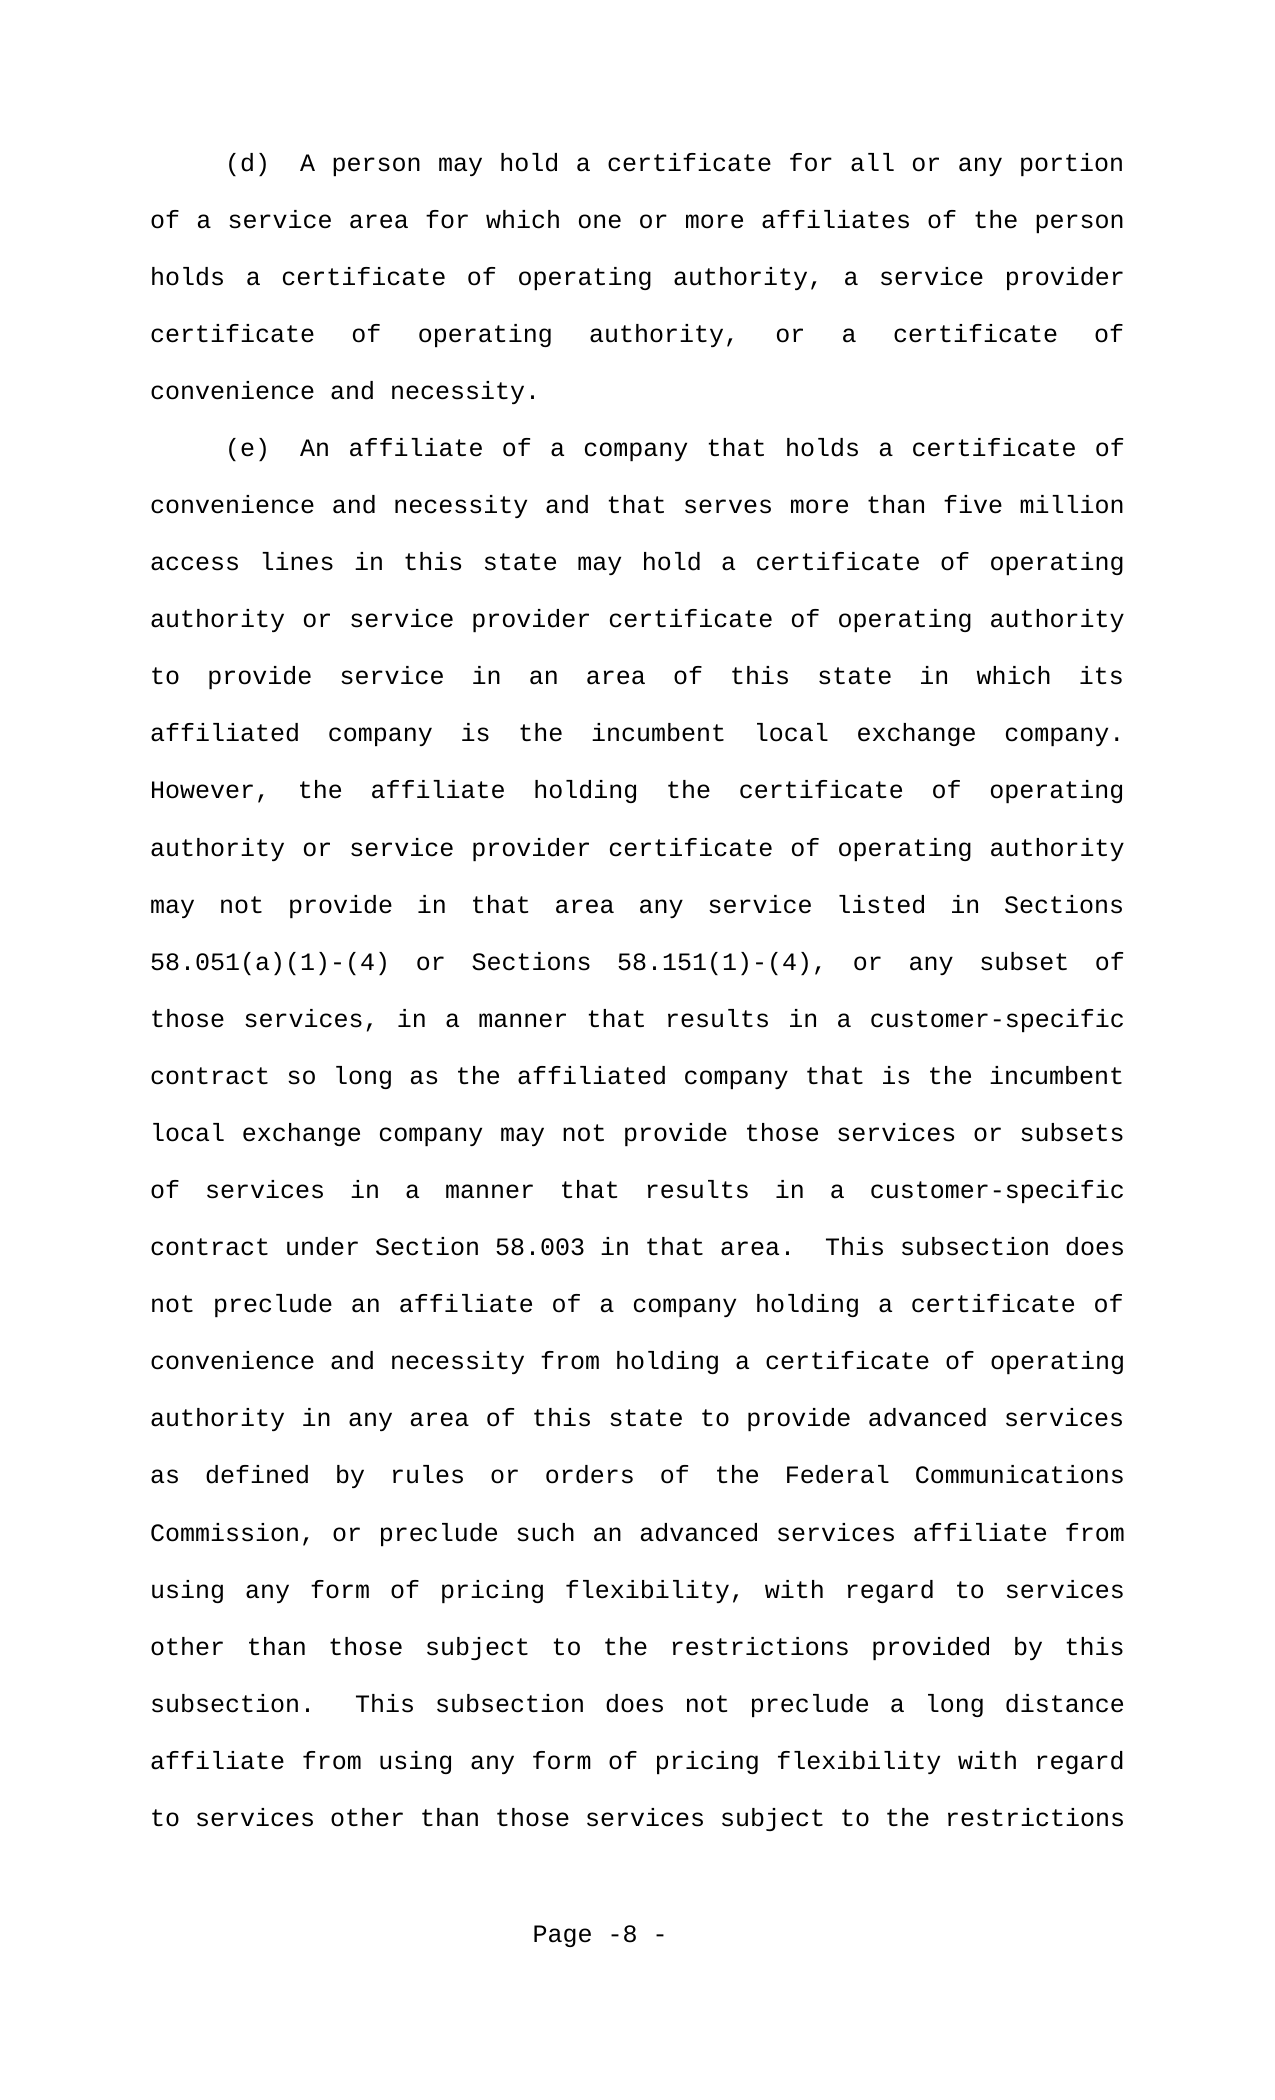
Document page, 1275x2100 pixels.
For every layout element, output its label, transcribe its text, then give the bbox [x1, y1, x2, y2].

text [150, 435, 1125, 1834]
text (d) A person may hold a certificate for all or any portion of a service area for which one or more affiliates of the person holds a certificate of operating authority, a service provider certificate of operating authority, or a certificate of convenience and necessity. [150, 150, 1125, 407]
